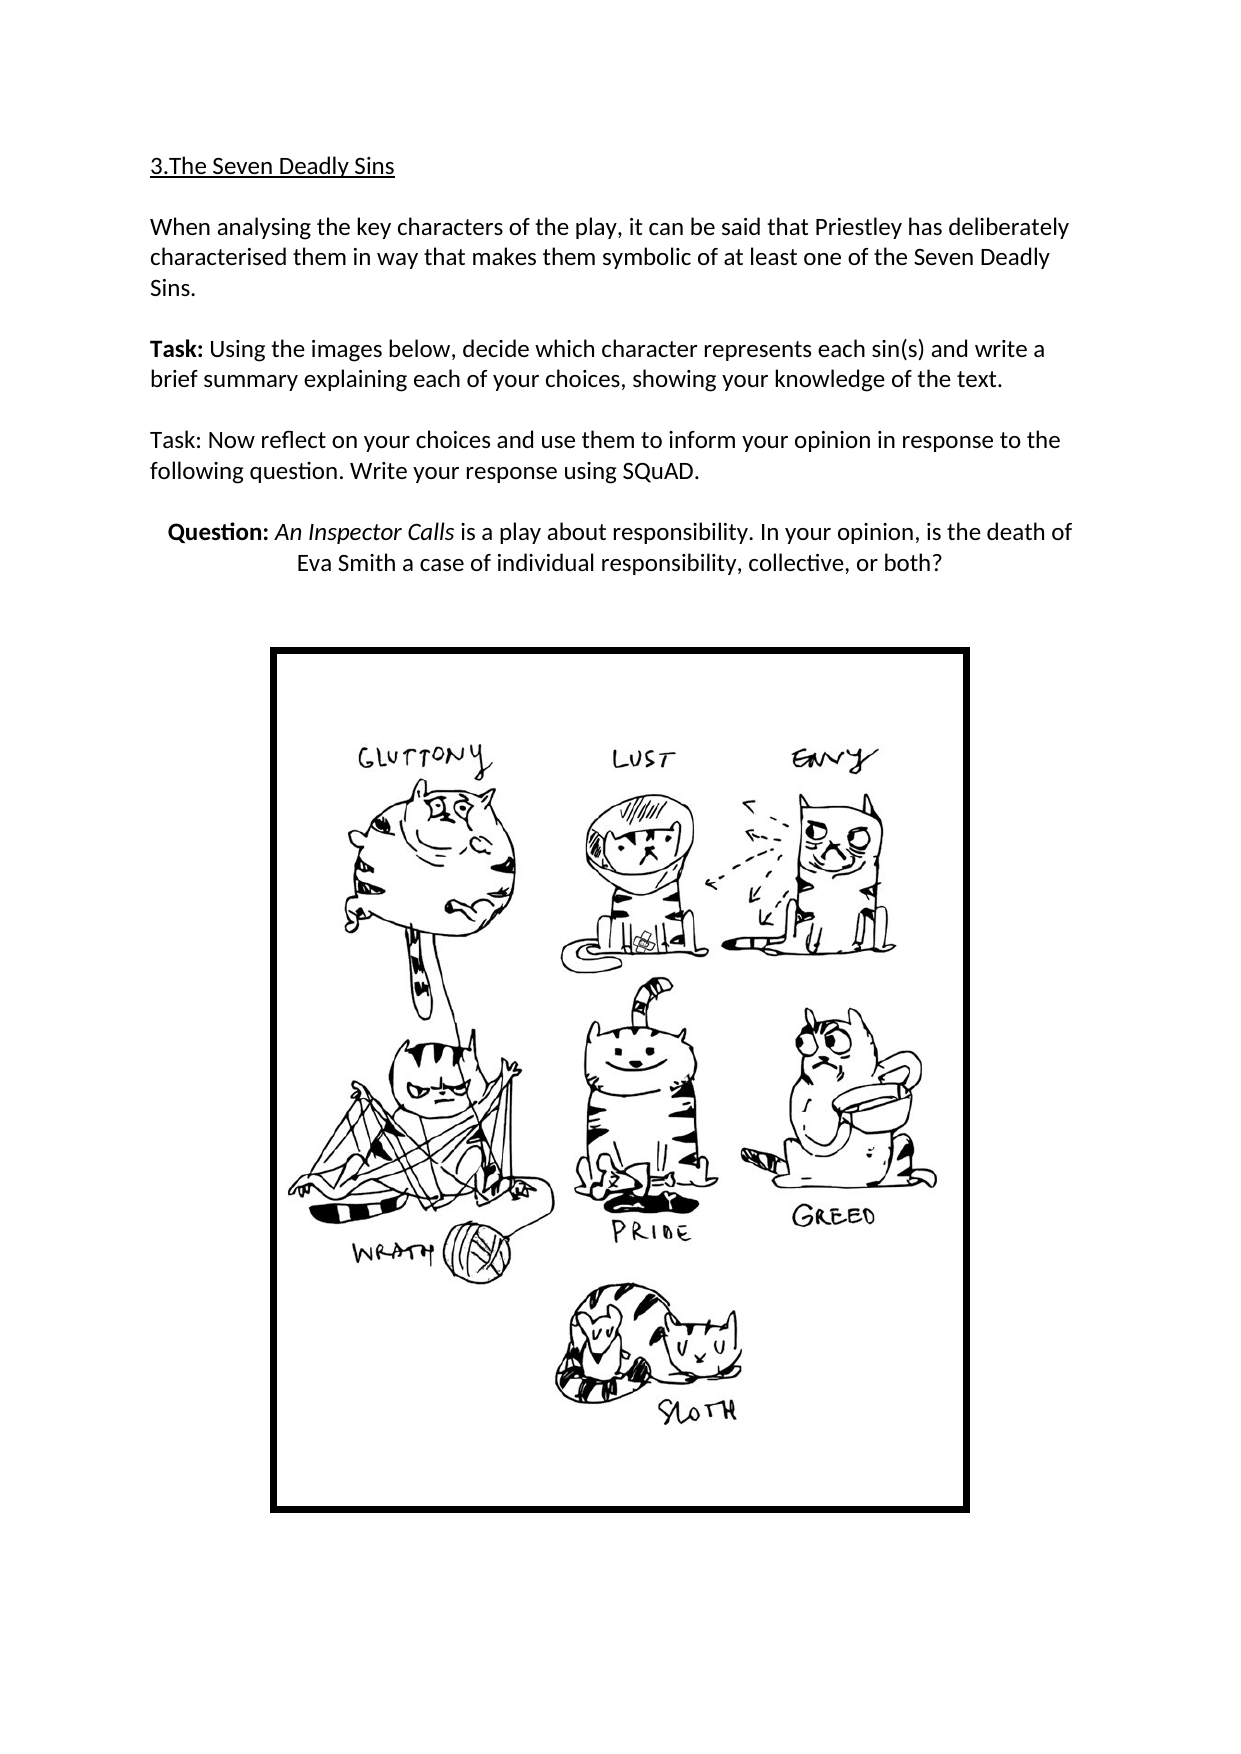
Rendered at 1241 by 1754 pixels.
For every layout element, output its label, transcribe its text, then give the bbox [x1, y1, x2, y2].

picture [277, 654, 963, 1506]
text Task: Using the images below, decide which character represents each sin(s) and write a brief summary explaining each of your choices, showing your knowledge of the text. [150, 333, 1090, 394]
text 3.The Seven Deadly Sins [150, 150, 1090, 181]
text When analysing the key characters of the play, it can be said that Priestley has deliberately characterised them in way that makes them symbolic of at least one of the Seven Deadly Sins. [150, 211, 1090, 303]
text Question: An Inspector Calls is a play about responsibility. In your opinion, is the death of Eva Smith a case of individual responsibility, collective, or both? [150, 516, 1090, 577]
text Task: Now reflect on your choices and use them to inform your opinion in response to the following question. Write your response using SQuAD. [150, 425, 1090, 486]
